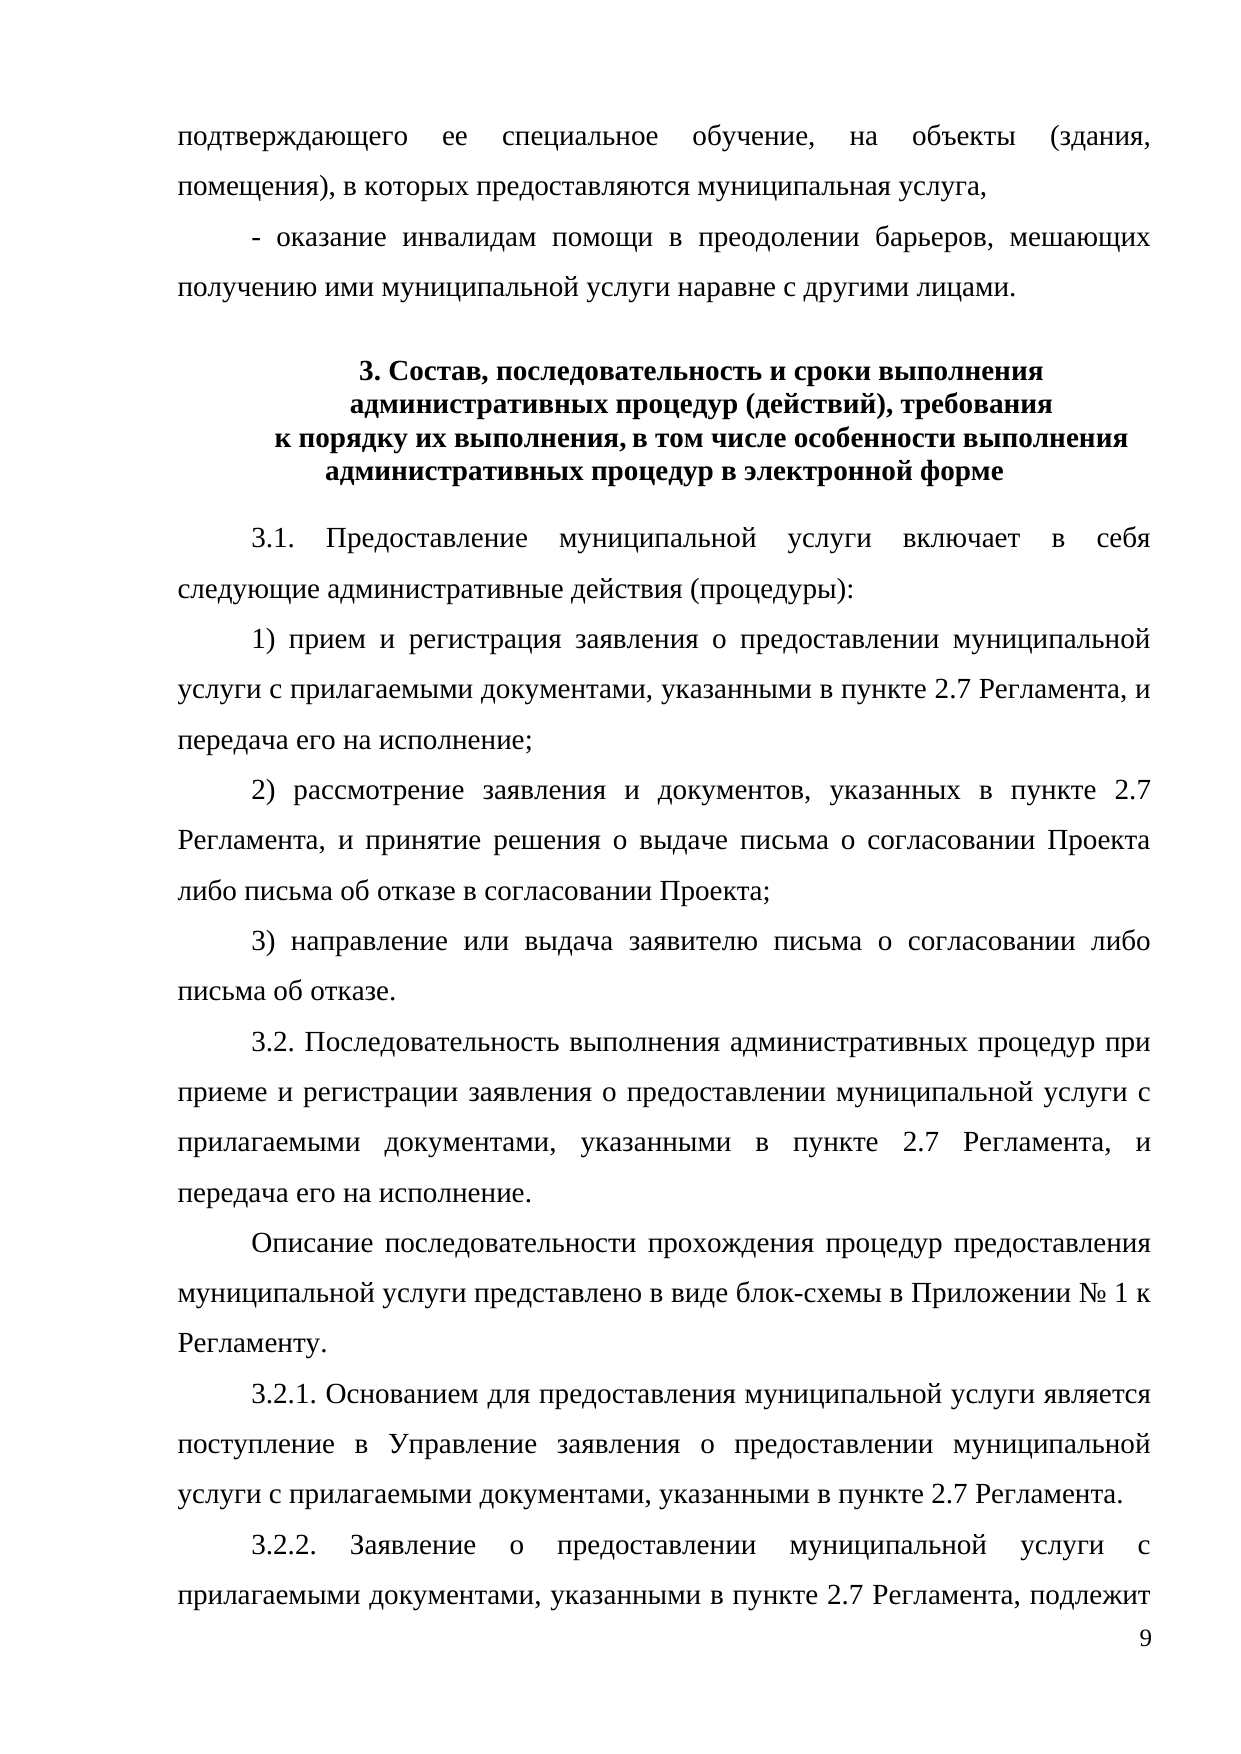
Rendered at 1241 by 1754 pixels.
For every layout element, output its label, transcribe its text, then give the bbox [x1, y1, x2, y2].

text 1) прием и регистрация заявления о предоставлении муниципальной услуги с прилагаемыми документами, указанными в пункте 2.7 Регламента, и передача его на исполнение; [177, 621, 1152, 755]
text 3.2.1. Основанием для предоставления муниципальной услуги является поступление в Управление заявления о предоставлении муниципальной услуги с прилагаемыми документами, указанными в пункте 2.7 Регламента. [177, 1376, 1152, 1510]
title 3. Состав, последовательность и сроки выполнения [177, 353, 1152, 386]
text - оказание инвалидам помощи в преодолении барьеров, мешающих получению ими муниципальной услуги наравне с другими лицами. [177, 219, 1152, 303]
title административных процедур (действий), требования [177, 386, 1152, 420]
text 3) направление или выдача заявителю письма о согласовании либо письма об отказе. [177, 923, 1152, 1007]
text 3.1. Предоставление муниципальной услуги включает в себя следующие административные действия (процедуры): [177, 521, 1152, 604]
text 2) рассмотрение заявления и документов, указанных в пункте 2.7 Регламента, и принятие решения о выдаче письма о согласовании Проекта либо письма об отказе в согласовании Проекта; [177, 772, 1152, 906]
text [177, 1527, 1152, 1611]
text Описание последовательности прохождения процедур предоставления муниципальной услуги представлено в виде блок-схемы в Приложении № 1 к Регламенту. [177, 1225, 1152, 1359]
text 3.2. Последовательность выполнения административных процедур при приеме и регистрации заявления о предоставлении муниципальной услуги с прилагаемыми документами, указанными в пункте 2.7 Регламента, и передача его на исполнение. [177, 1024, 1152, 1208]
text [177, 118, 1152, 202]
title к порядку их выполнения, в том числе особенности выполнения административных процедур в электронной форме [177, 420, 1152, 487]
